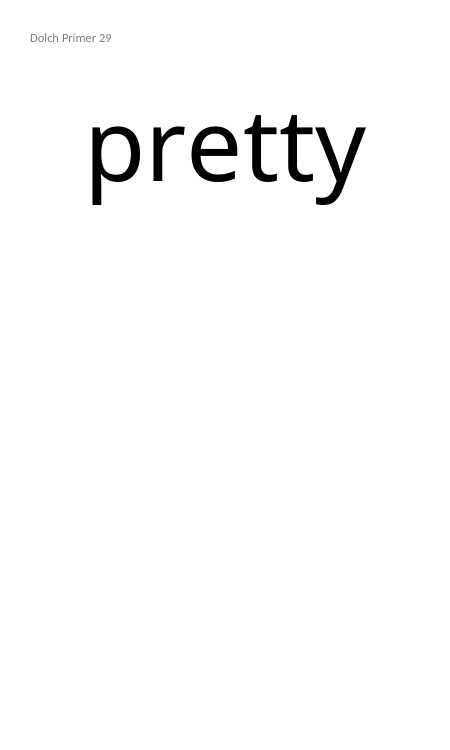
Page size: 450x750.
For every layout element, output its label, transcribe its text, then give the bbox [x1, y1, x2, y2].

text pretty [30, 75, 420, 211]
